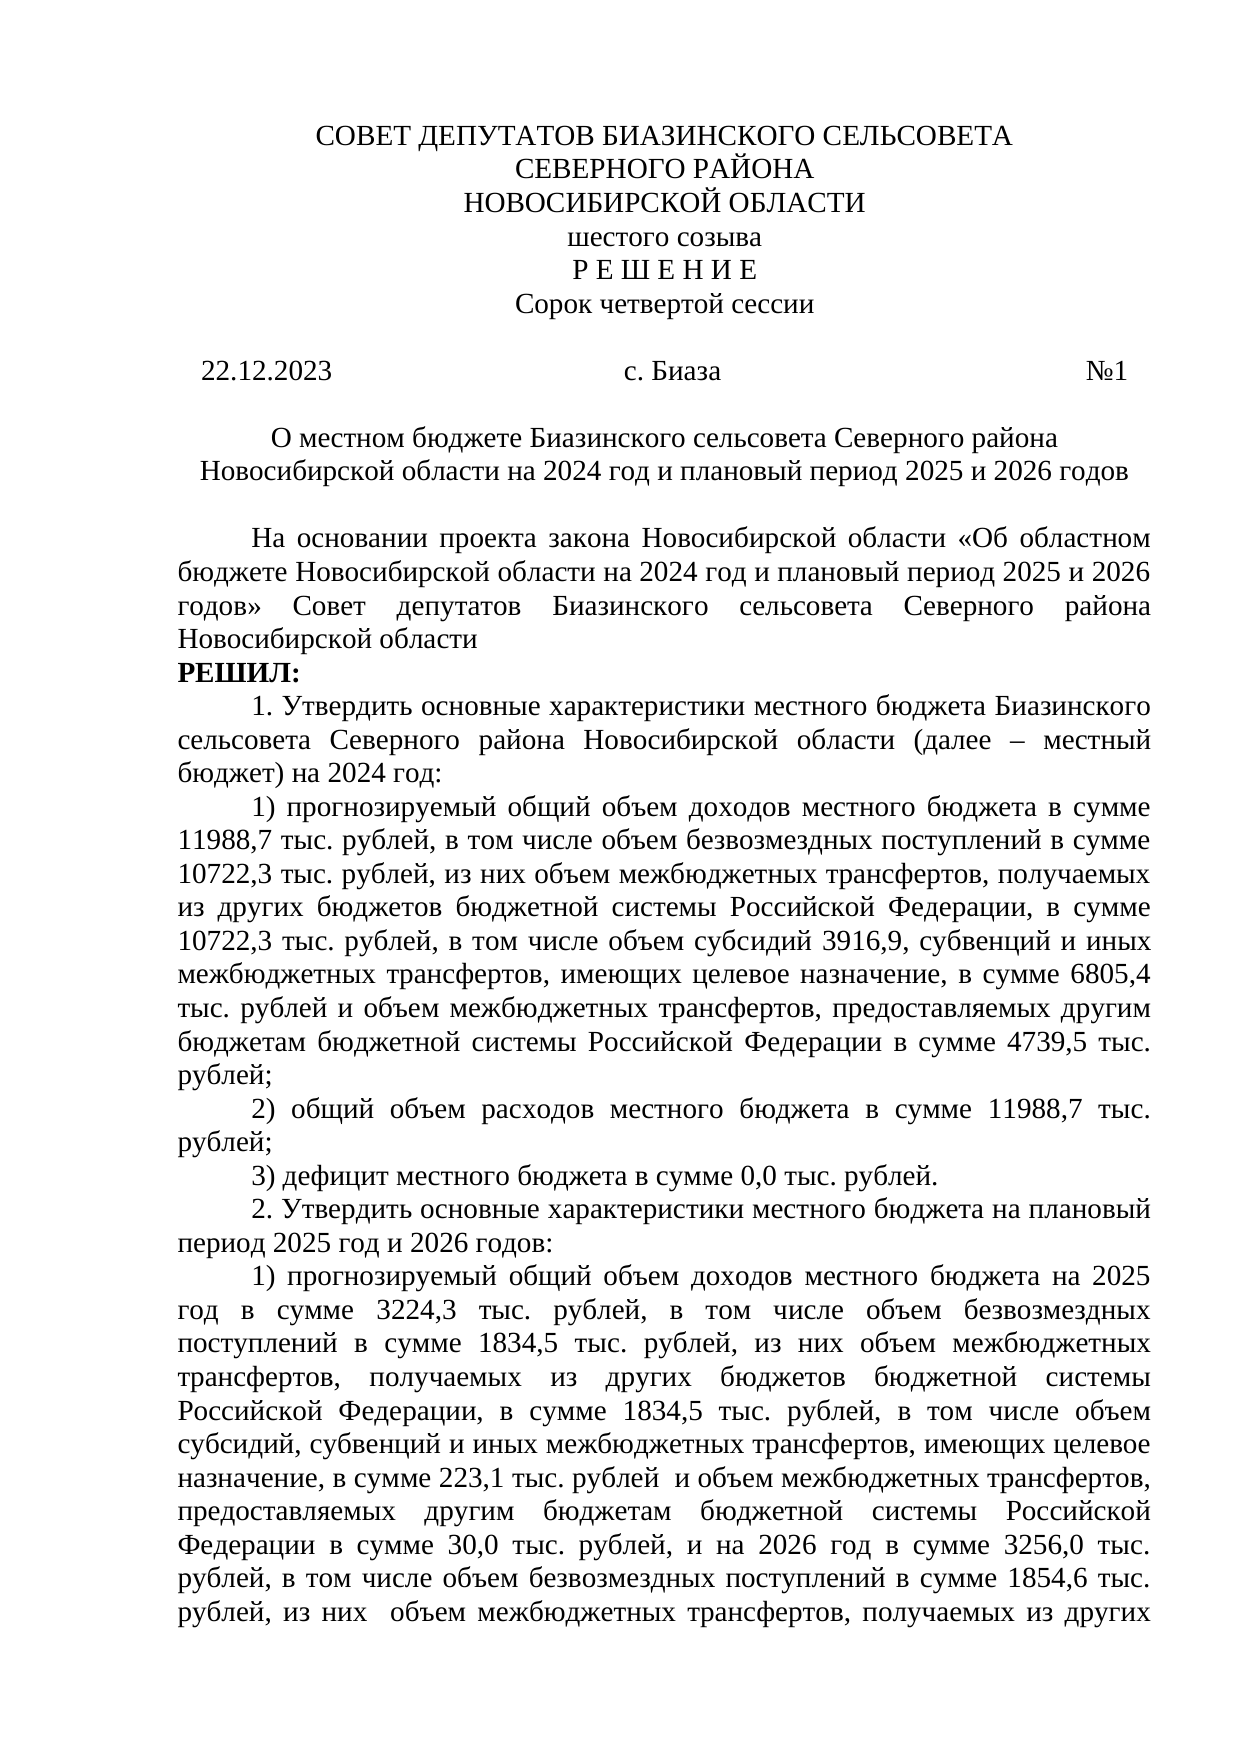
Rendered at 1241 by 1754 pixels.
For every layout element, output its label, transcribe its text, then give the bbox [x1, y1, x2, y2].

text 2) общий объем расходов местного бюджета в сумме 11988,7 тыс. рублей; [177, 1091, 1152, 1158]
text РЕШИЛ: [177, 655, 1152, 688]
text 2. Утвердить основные характеристики местного бюджета на плановый период 2025 год и 2026 годов: [177, 1191, 1152, 1258]
text Сорок четвертой сессии [177, 286, 1152, 319]
text 22.12.2023 с. Биаза №1 [177, 353, 1152, 386]
text СЕВЕРНОГО РАЙОНА [177, 152, 1152, 185]
text О местном бюджете Биазинского сельсовета Северного района [177, 420, 1152, 453]
text 3) дефицит местного бюджета в сумме 0,0 тыс. рублей. [177, 1158, 1152, 1191]
text СОВЕТ ДЕПУТАТОВ БИАЗИНСКОГО СЕЛЬСОВЕТА [177, 118, 1152, 152]
text шестого созыва [177, 219, 1152, 252]
text Новосибирской области на 2024 год и плановый период 2025 и 2026 годов [177, 453, 1152, 487]
text Р Е Ш Е Н И Е [177, 252, 1152, 286]
text 1) прогнозируемый общий объем доходов местного бюджета в сумме 11988,7 тыс. рублей, в том числе объем безвозмездных поступлений в сумме 10722,3 тыс. рублей, из них объем межбюджетных трансфертов, получаемых из других бюджетов бюджетной системы Российской Федерации, в сумме 10722,3 тыс. рублей, в том числе объем субсидий 3916,9, субвенций и иных межбюджетных трансфертов, имеющих целевое назначение, в сумме 6805,4 тыс. рублей и объем межбюджетных трансфертов, предоставляемых другим бюджетам бюджетной системы Российской Федерации в сумме 4739,5 тыс. рублей; [177, 789, 1152, 1091]
text На основании проекта закона Новосибирской области «Об областном бюджете Новосибирской области на 2024 год и плановый период 2025 и 2026 годов» Совет депутатов Биазинского сельсовета Северного района Новосибирской области [177, 521, 1152, 655]
text НОВОСИБИРСКОЙ ОБЛАСТИ [177, 185, 1152, 219]
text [177, 1258, 1152, 1627]
text 1. Утвердить основные характеристики местного бюджета Биазинского сельсовета Северного района Новосибирской области (далее – местный бюджет) на 2024 год: [177, 688, 1152, 789]
